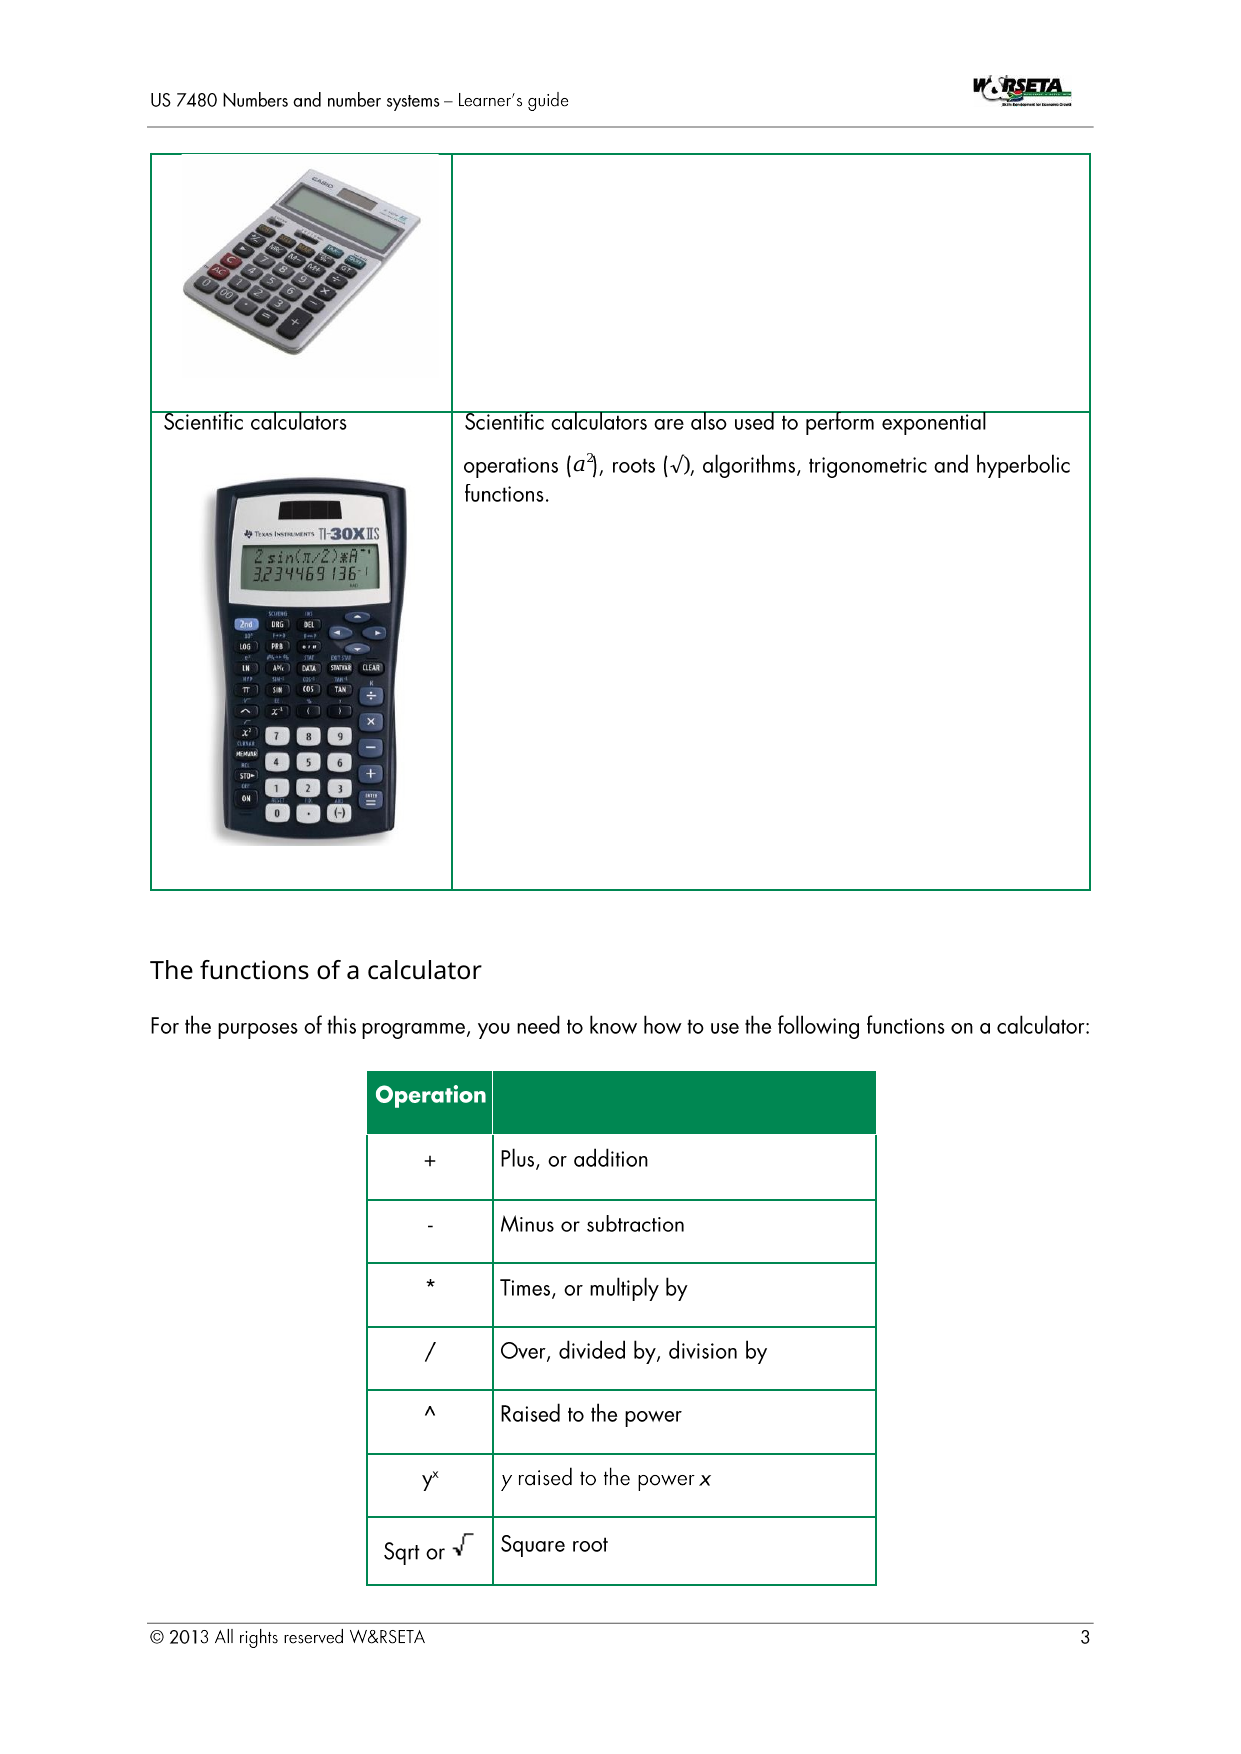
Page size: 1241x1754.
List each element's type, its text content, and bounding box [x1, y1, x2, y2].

table_header [152, 155, 451, 411]
picture [181, 154, 439, 378]
table_header [367, 1071, 492, 1134]
table_cell [368, 1201, 492, 1262]
table_cell [494, 1455, 875, 1516]
table_cell 𝑎2 √) [453, 413, 1089, 889]
table_cell [368, 1518, 492, 1584]
table_cell [494, 1391, 875, 1453]
picture [423, 1405, 450, 1428]
table_header [453, 155, 1089, 411]
table_cell [152, 413, 451, 889]
picture [973, 75, 1072, 107]
picture [424, 1342, 449, 1364]
table_cell [368, 1135, 492, 1199]
table_cell [368, 1391, 492, 1453]
table_cell [494, 1518, 875, 1584]
picture [464, 412, 1002, 435]
picture [150, 1011, 1100, 1039]
table_header [493, 1071, 876, 1134]
picture [198, 473, 416, 846]
picture [501, 1215, 694, 1237]
table_cell [494, 1328, 875, 1389]
picture [150, 88, 591, 111]
picture [464, 484, 559, 507]
picture [423, 1150, 450, 1172]
table_cell [494, 1135, 875, 1199]
picture [163, 412, 355, 435]
picture [424, 1278, 449, 1301]
table_cell [368, 1455, 492, 1516]
picture [150, 1625, 976, 1648]
picture [1080, 1625, 1101, 1648]
picture [375, 1085, 493, 1108]
table_cell [368, 1328, 492, 1389]
table_cell [368, 1264, 492, 1326]
table_cell [494, 1201, 875, 1262]
picture [428, 1215, 437, 1237]
table_cell [494, 1264, 875, 1326]
text The functions of a calculator [150, 953, 1121, 987]
